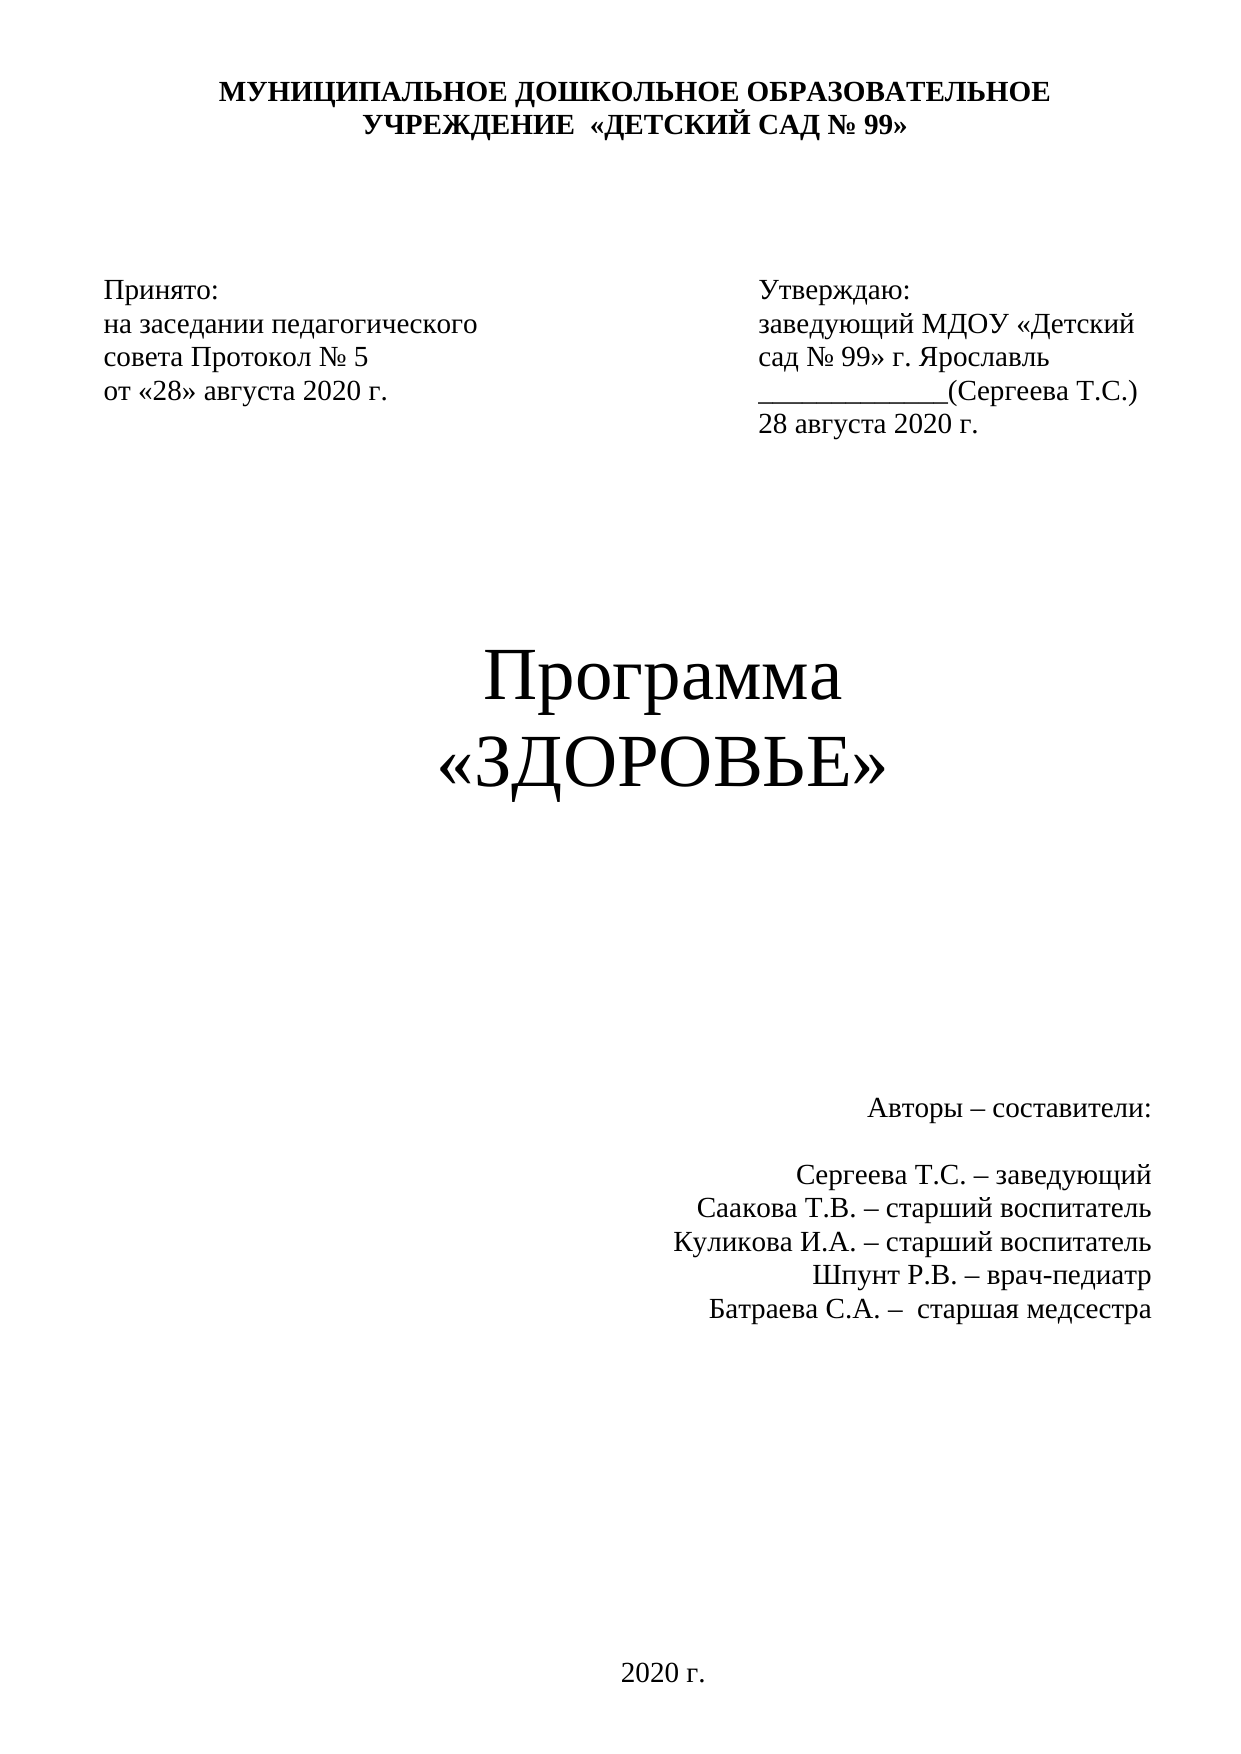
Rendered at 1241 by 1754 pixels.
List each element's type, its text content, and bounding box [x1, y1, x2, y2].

text Саакова Т.В. – старший воспитатель [118, 1190, 1152, 1224]
text Программа [118, 630, 1152, 716]
text Батраева С.А. – старшая медсестра [118, 1291, 1152, 1324]
text Сергеева Т.С. – заведующий [118, 1157, 1152, 1190]
text Шпунт Р.В. – врач-педиатр [118, 1257, 1152, 1291]
text Авторы – составители: [118, 1090, 1152, 1123]
text «ЗДОРОВЬЕ» [118, 716, 1152, 802]
text Куликова И.А. – старший воспитатель [118, 1224, 1152, 1257]
text 2020 г. [118, 1655, 1152, 1689]
text МУНИЦИПАЛЬНОЕ ДОШКОЛЬНОЕ ОБРАЗОВАТЕЛЬНОЕ УЧРЕЖДЕНИЕ «ДЕТСКИЙ САД № 99» [118, 74, 1152, 141]
